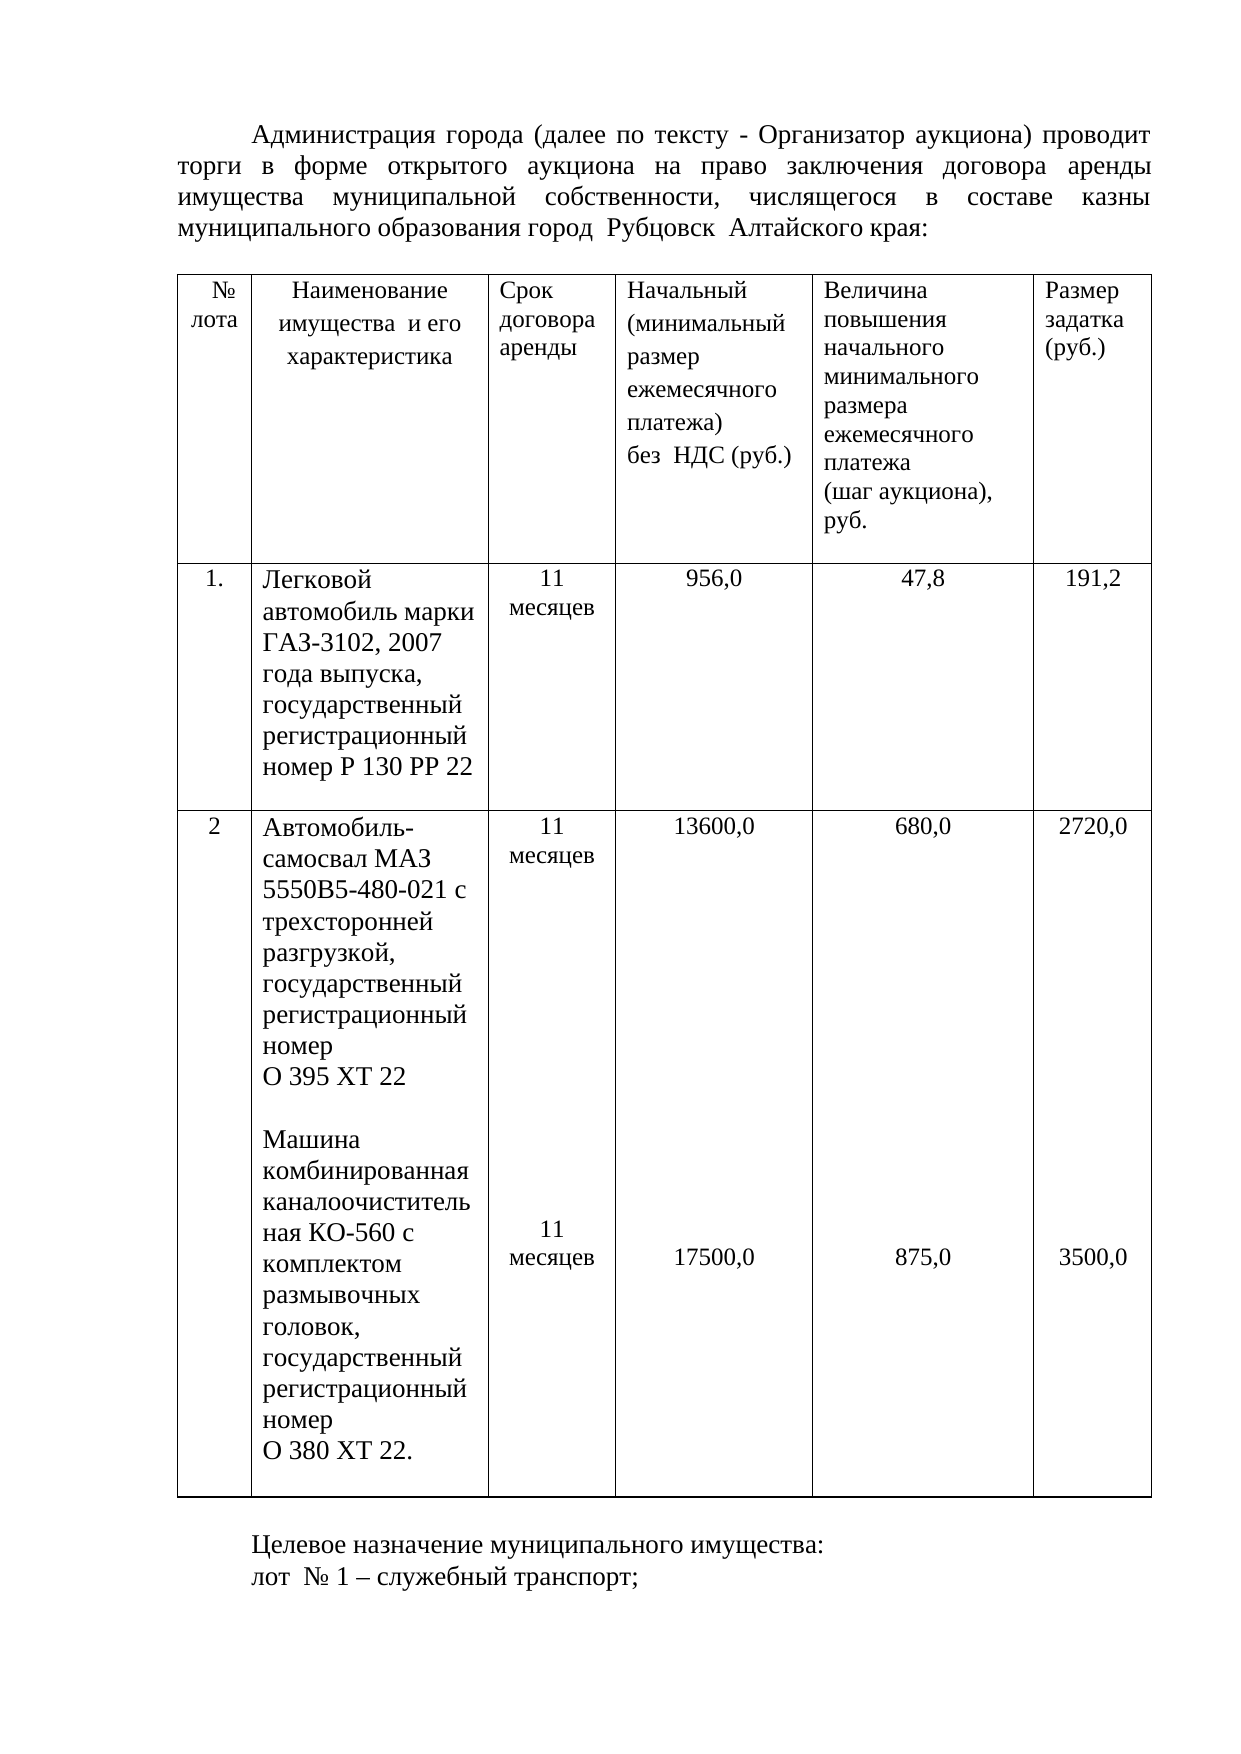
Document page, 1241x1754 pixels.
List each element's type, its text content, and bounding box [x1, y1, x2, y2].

text Администрация города (далее по тексту - Организатор аукциона) проводит торги в форме открытого аукциона на право заключения договора аренды имущества муниципальной собственности, числящегося в составе казны муниципального образования город Рубцовск Алтайского края: [177, 118, 1152, 243]
table_header Наименование имущества и его характеристика [252, 275, 488, 562]
text лот № 1 – служебный транспорт; [177, 1560, 1152, 1591]
table_cell 2720,0 3500,0 [1034, 811, 1151, 1496]
table_cell 13600,0 17500,0 [616, 811, 812, 1496]
table_cell 191,2 [1034, 564, 1151, 810]
table_cell 11 месяцев [489, 564, 615, 810]
table_header Размер задатка (руб.) [1034, 275, 1151, 562]
table_header Начальный (минимальный размер ежемесячного платежа) без НДС (руб.) [616, 275, 812, 562]
table_cell 47,8 [813, 564, 1033, 810]
table_cell 956,0 [616, 564, 812, 810]
table_header Величина повышения начального минимального размера ежемесячного платежа (шаг аукциона), руб. [813, 275, 1033, 562]
table_header Срок договора аренды [489, 275, 615, 562]
table_cell Автомобиль-самосвал МАЗ 5550В5-480-021 с трехсторонней разгрузкой, государственный регистрационный номер О 395 ХТ 22 Машина комбинированная каналоочистительная КО-560 с комплектом размывочных головок, государственный регистрационный номер О 380 ХТ 22. [252, 811, 488, 1496]
text Целевое назначение муниципального имущества: [177, 1529, 1152, 1560]
table_header № лота [178, 275, 251, 562]
table_cell 680,0 875,0 [813, 811, 1033, 1496]
table_cell Легковой автомобиль марки ГАЗ-3102, 2007 года выпуска, государственный регистрационный номер Р 130 РР 22 [252, 564, 488, 810]
table_cell 2 [178, 811, 251, 1496]
table_cell 11 месяцев 11 месяцев [489, 811, 615, 1496]
table_cell 1. [178, 564, 251, 810]
